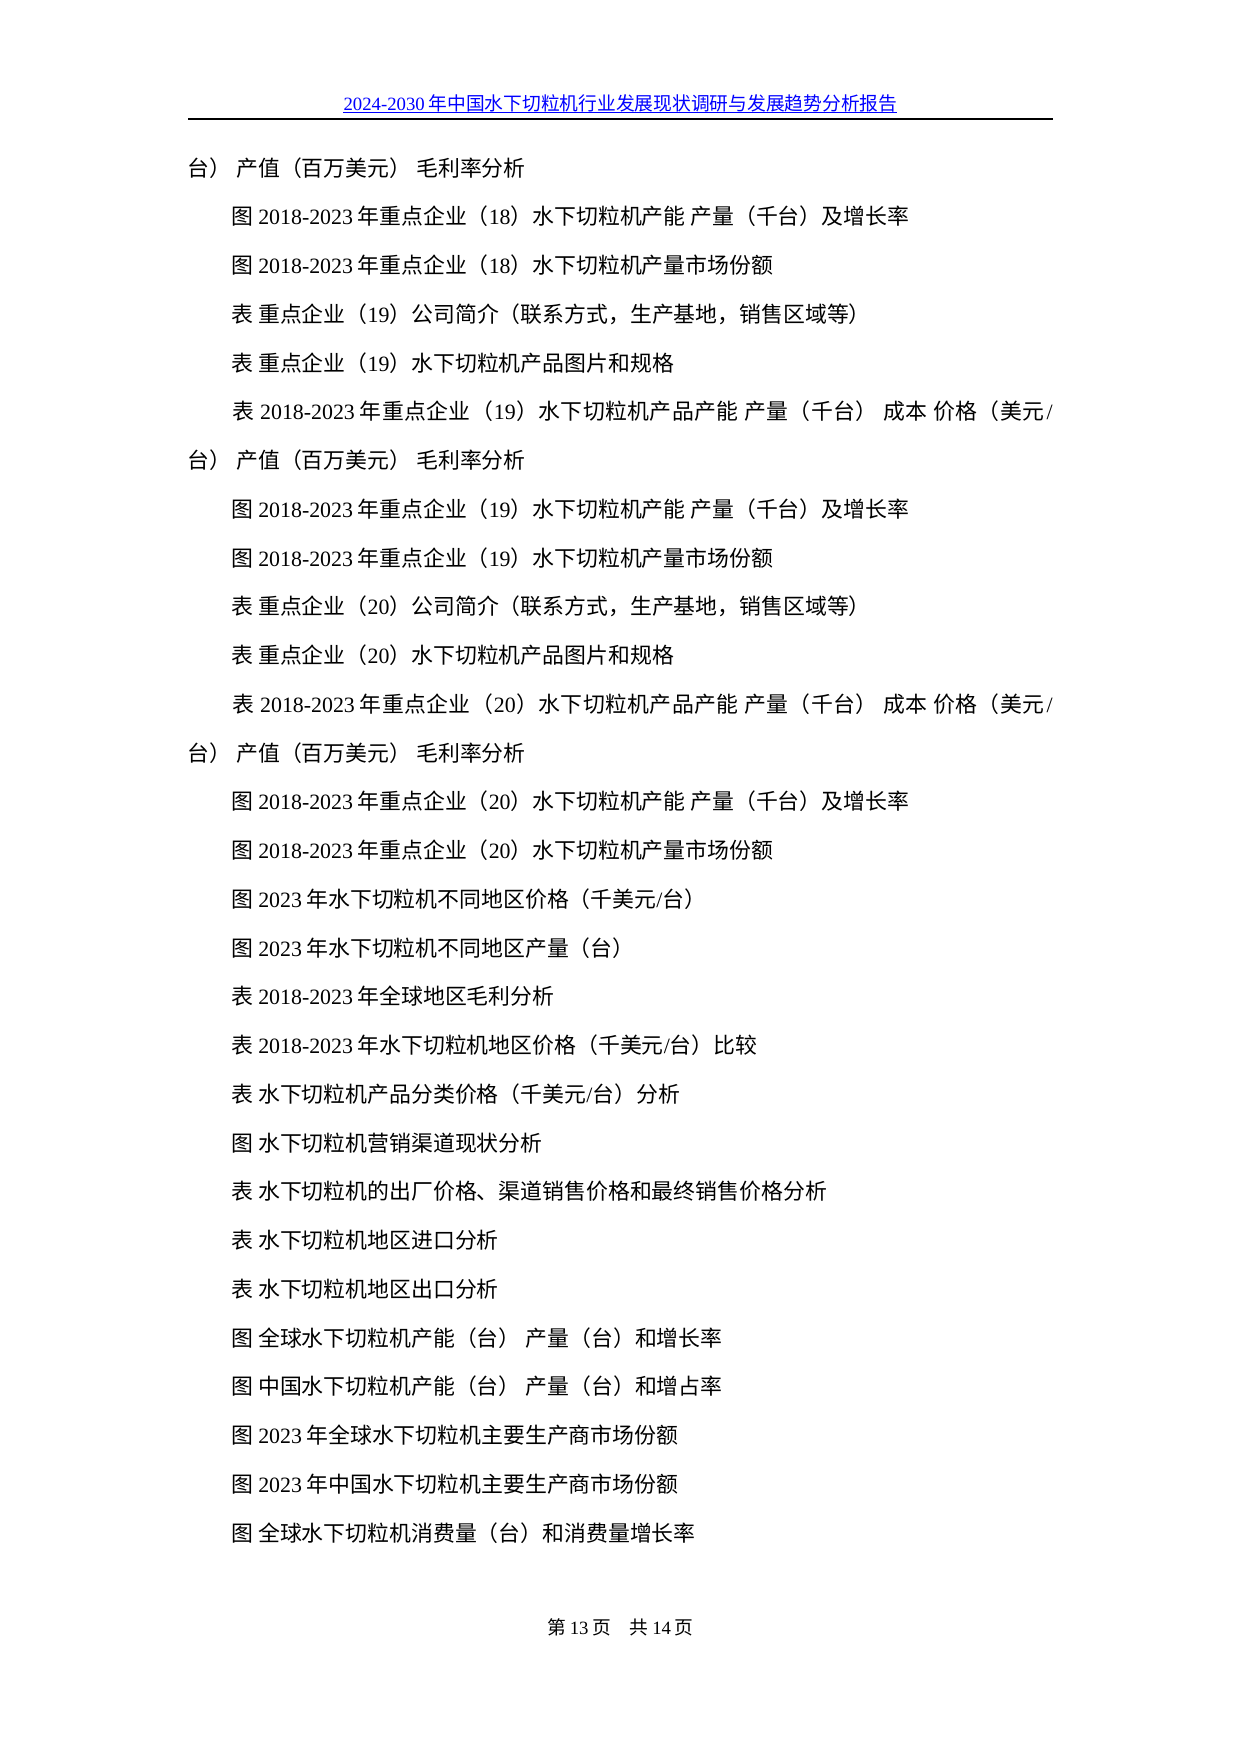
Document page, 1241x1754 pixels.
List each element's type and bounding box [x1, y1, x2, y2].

text [187, 150, 1053, 1548]
